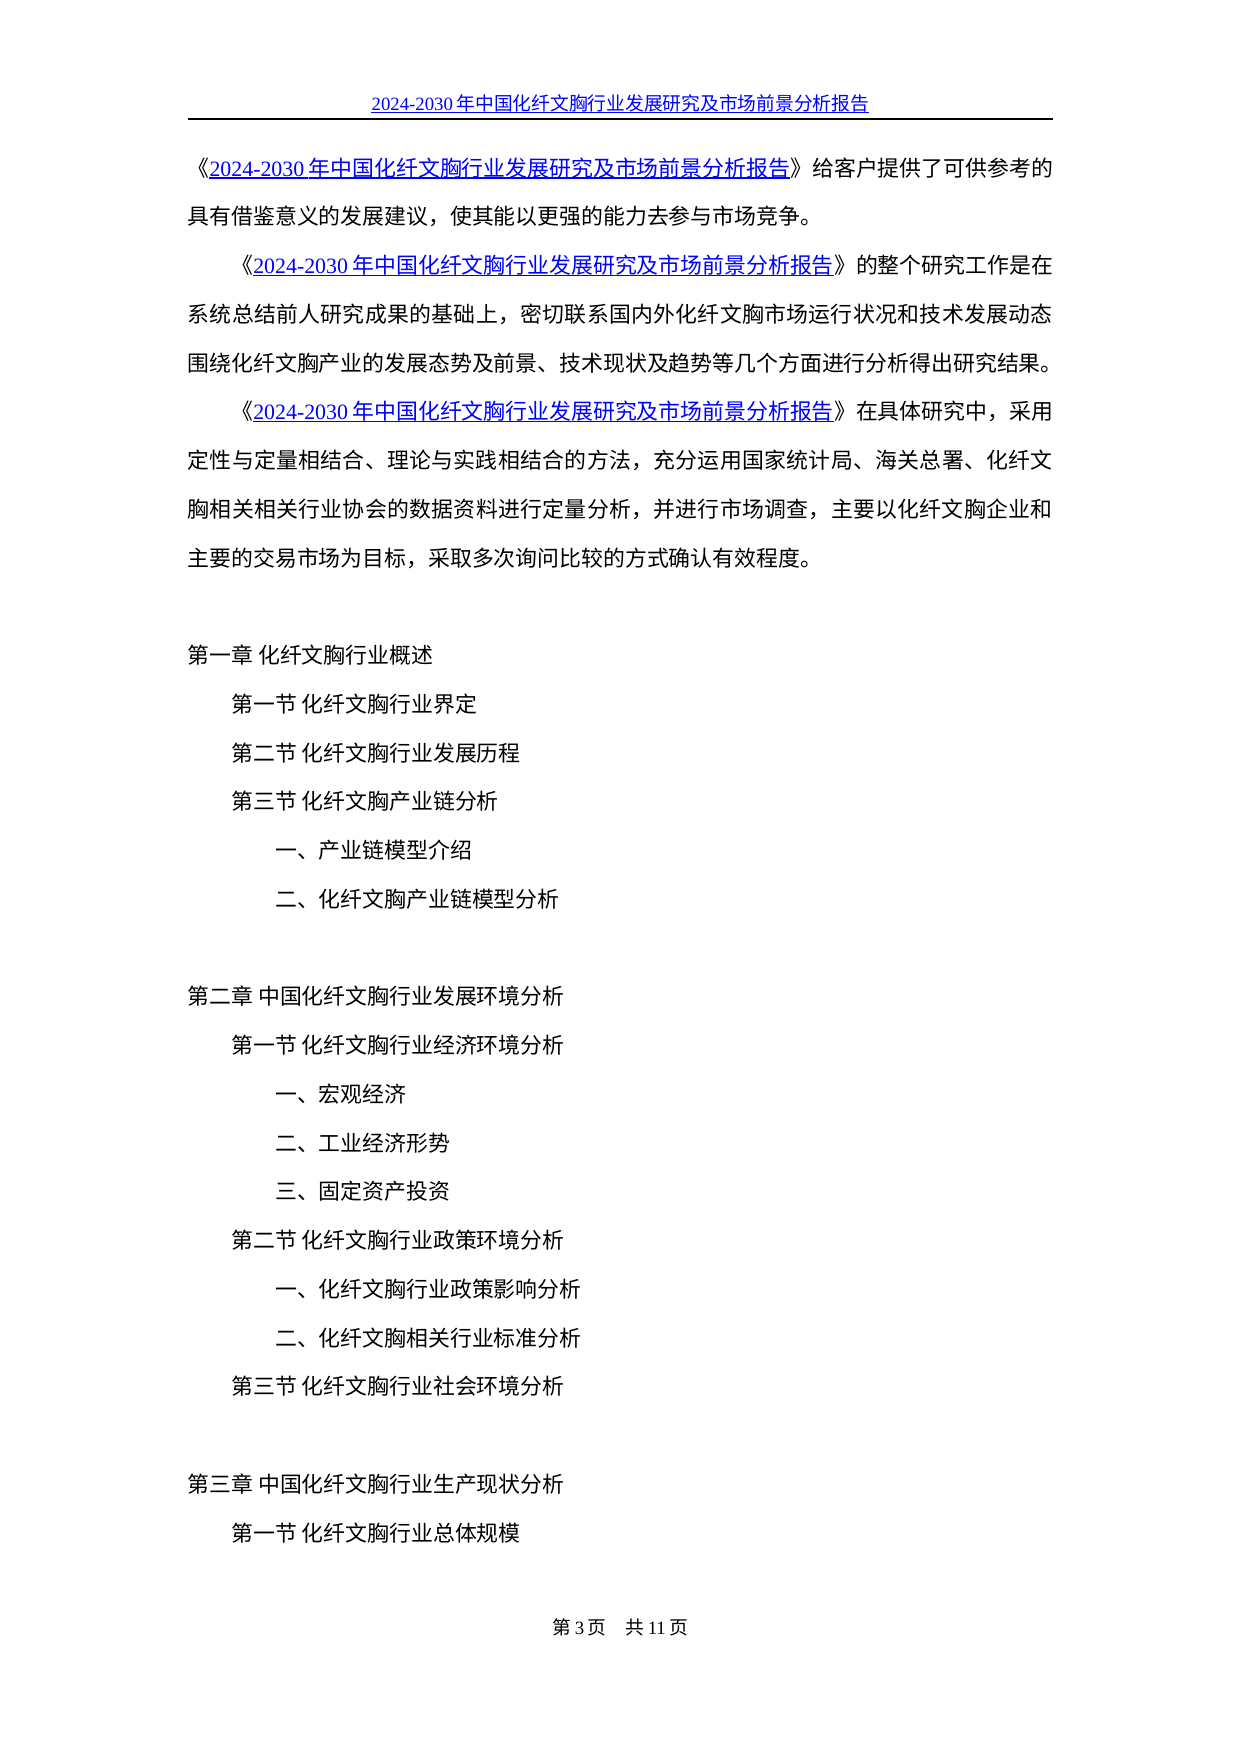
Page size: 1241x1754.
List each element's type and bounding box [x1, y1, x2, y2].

text [187, 150, 1053, 1548]
